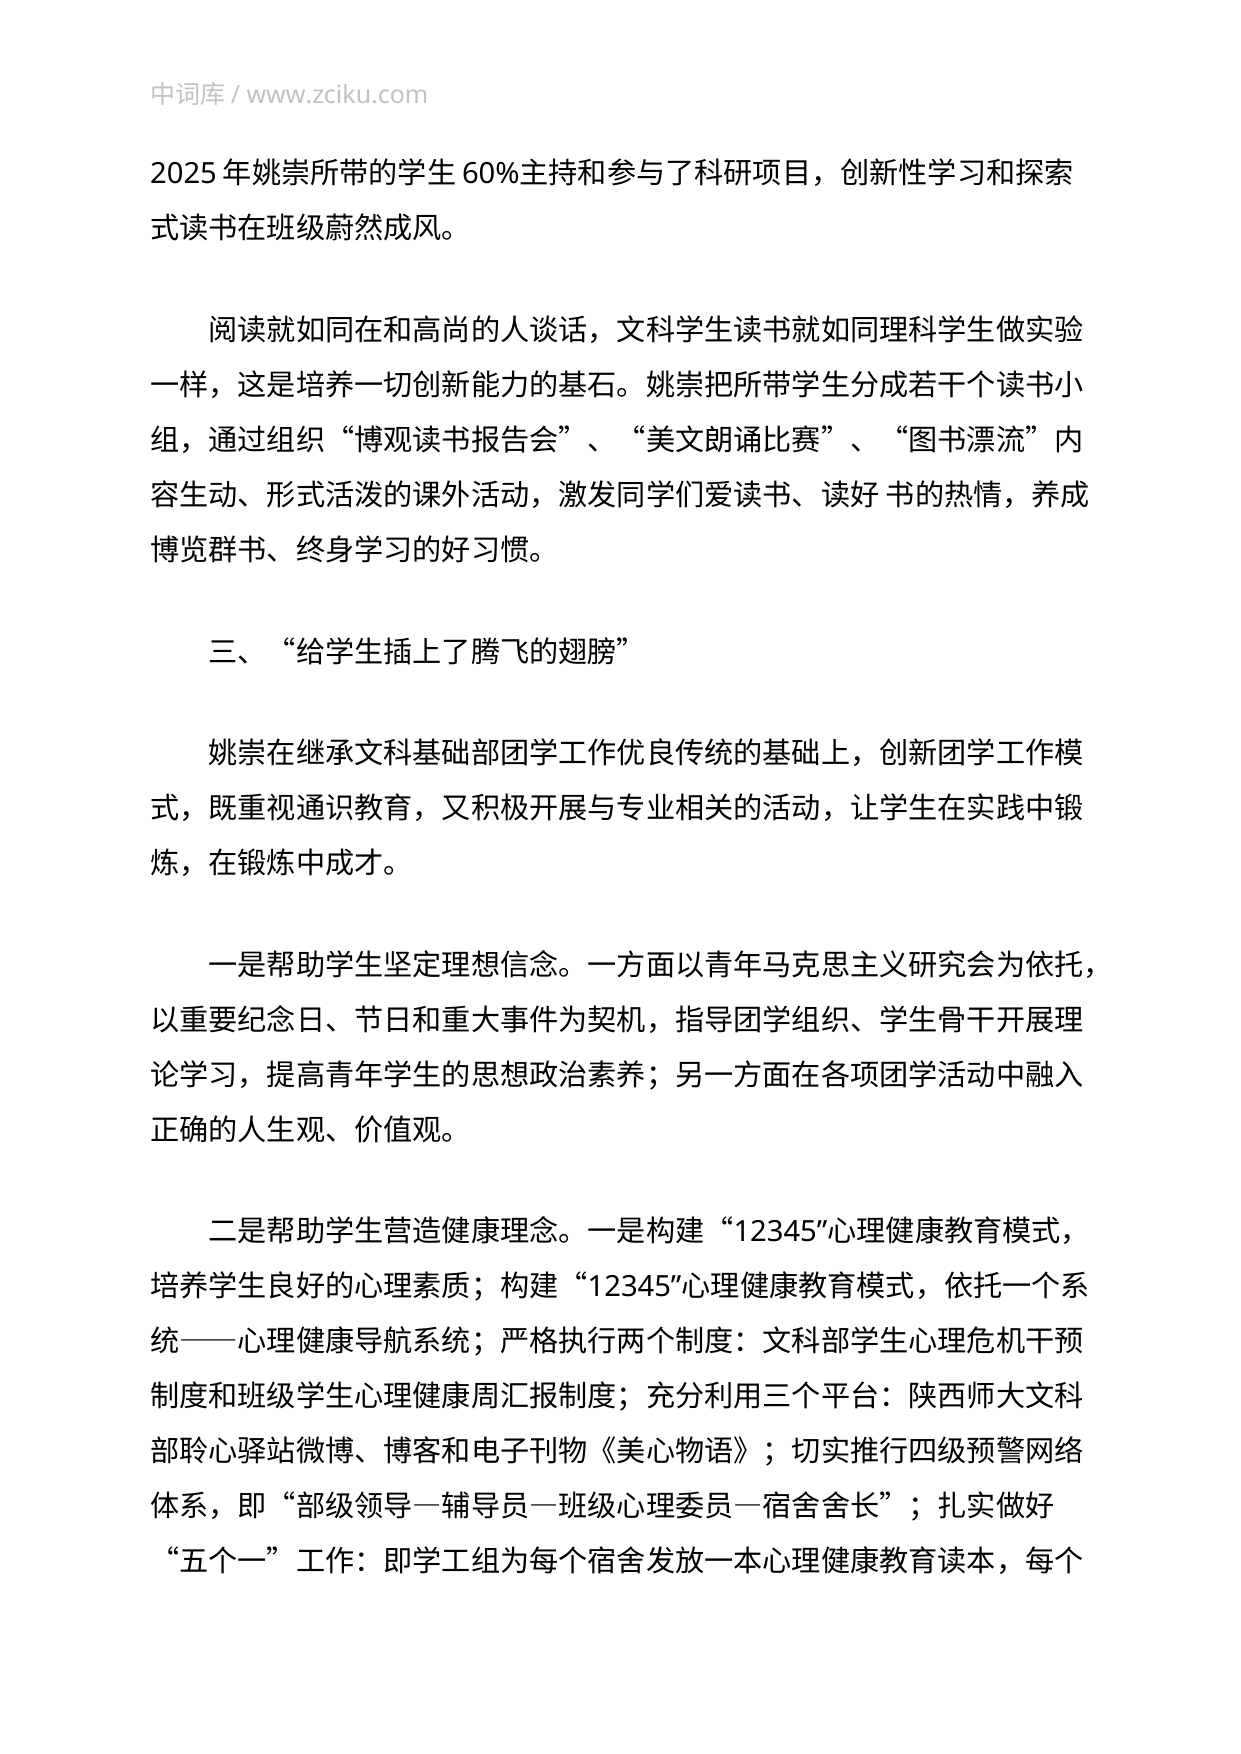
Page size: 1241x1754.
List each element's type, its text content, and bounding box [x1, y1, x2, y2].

text 姚崇在继承文科基础部团学工作优良传统的基础上，创新团学工作模式，既重视通识教育，又积极开展与专业相关的活动，让学生在实践中锻炼，在锻炼中成才。 [150, 730, 1090, 882]
text 一是帮助学生坚定理想信念。一方面以青年马克思主义研究会为依托，以重要纪念日、节日和重大事件为契机，指导团学组织、学生骨干开展理论学习，提高青年学生的思想政治素养；另一方面在各项团学活动中融入正确的人生观、价值观。 [150, 941, 1090, 1148]
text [150, 1208, 1090, 1580]
text 三、“给学生插上了腾飞的翅膀” [150, 628, 1090, 670]
text 阅读就如同在和高尚的人谈话，文科学生读书就如同理科学生做实验一样，这是培养一切创新能力的基石。姚崇把所带学生分成若干个读书小组，通过组织“博观读书报告会”、“美文朗诵比赛”、“图书漂流”内容生动、形式活泼的课外活动，激发同学们爱读书、读好 书的热情，养成博览群书、终身学习的好习惯。 [150, 307, 1090, 569]
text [150, 150, 1090, 247]
